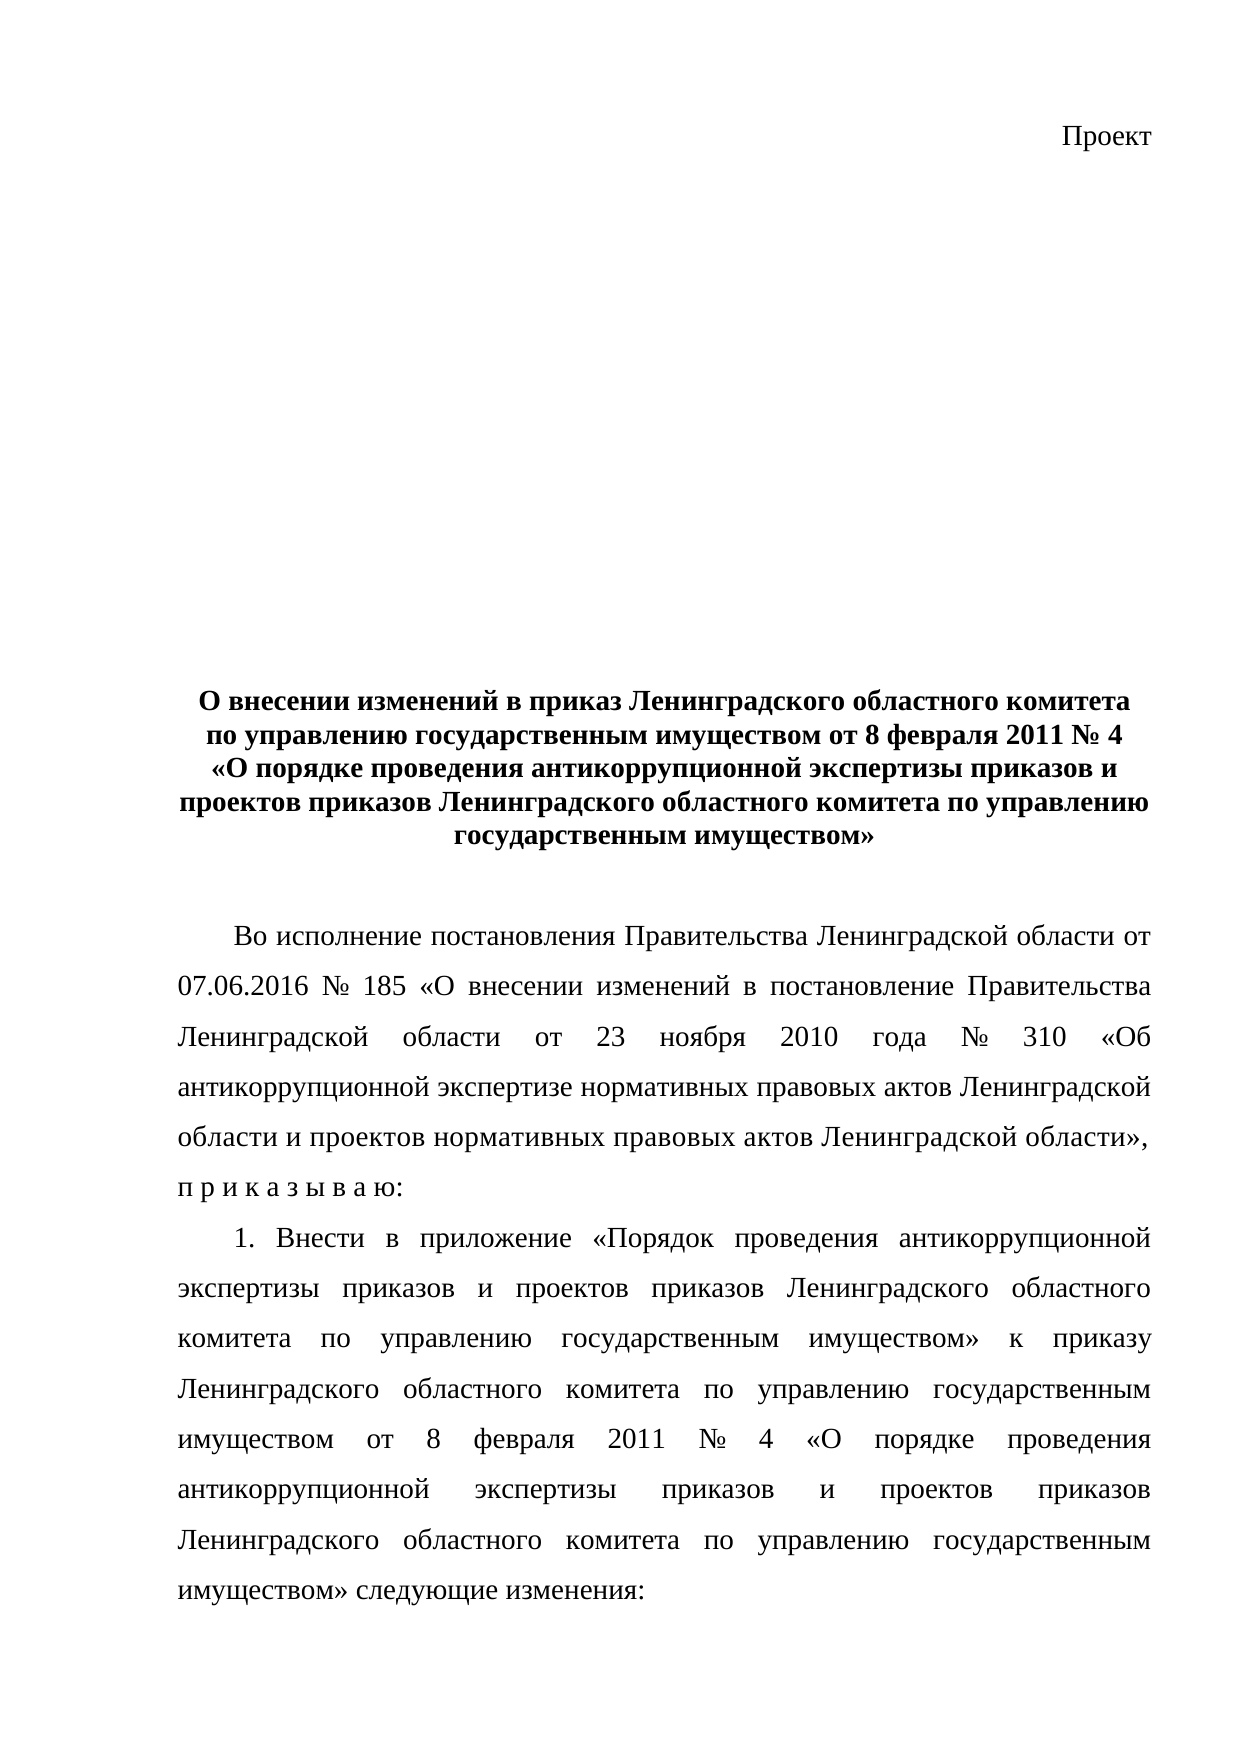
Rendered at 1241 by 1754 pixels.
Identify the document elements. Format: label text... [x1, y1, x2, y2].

text 1. Внести в приложение «Порядок проведения антикоррупционной экспертизы приказов и проектов приказов Ленинградского областного комитета по управлению государственным имуществом» к приказу Ленинградского областного комитета по управлению государственным имуществом от 8 февраля 2011 № 4 «О порядке проведения антикоррупционной экспертизы приказов и проектов приказов Ленинградского областного комитета по управлению государственным имуществом» следующие изменения: [177, 1220, 1152, 1606]
text Во исполнение постановления Правительства Ленинградской области от 07.06.2016 № 185 «О внесении изменений в постановление Правительства Ленинградской области от 23 ноября 2010 года № 310 «Об антикоррупционной экспертизе нормативных правовых актов Ленинградской области и проектов нормативных правовых актов Ленинградской области», [177, 918, 1152, 1153]
text «О порядке проведения антикоррупционной экспертизы приказов и проектов приказов Ленинградского областного комитета по управлению государственным имуществом» [177, 750, 1152, 851]
text О внесении изменений в приказ Ленинградского областного комитета [177, 683, 1152, 717]
text п р и к а з ы в а ю: [177, 1169, 1152, 1203]
title Проект [177, 118, 1152, 180]
text по управлению государственным имуществом от 8 февраля 2011 № 4 [177, 717, 1152, 750]
